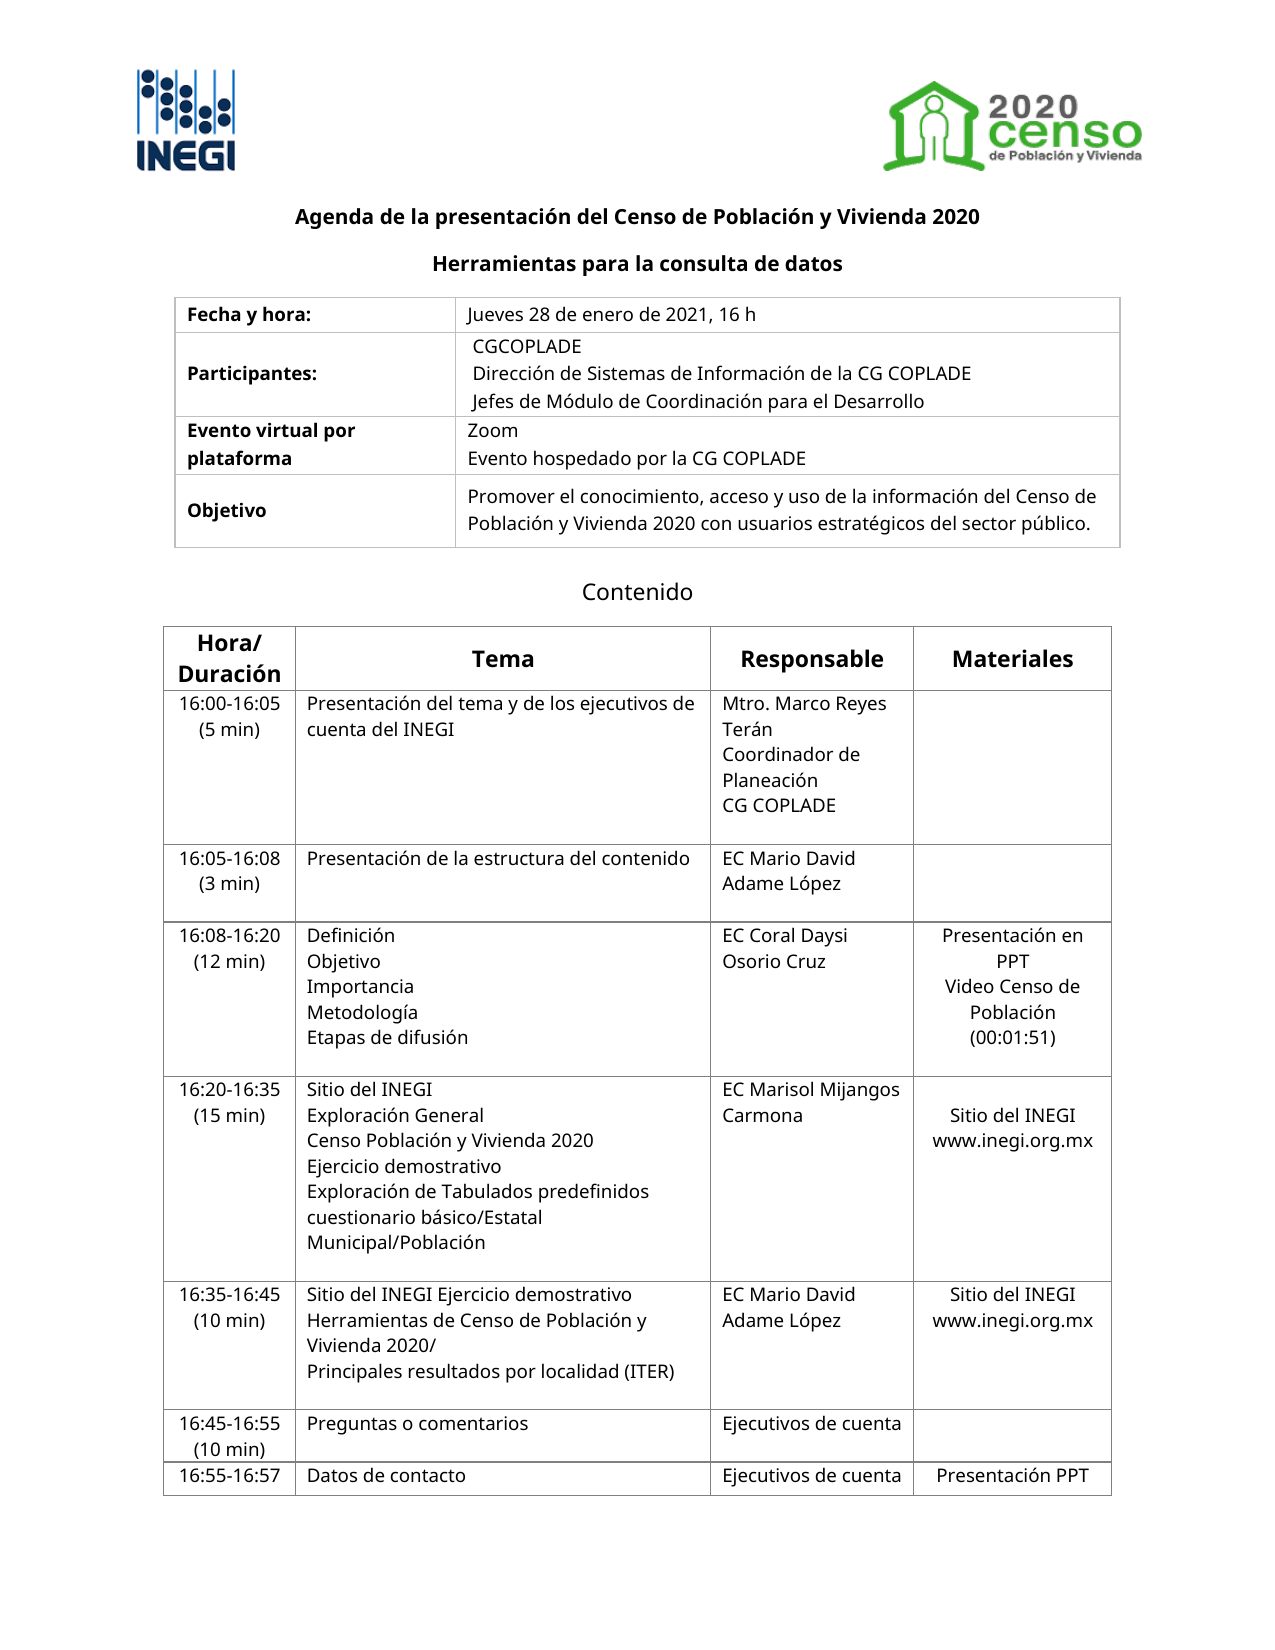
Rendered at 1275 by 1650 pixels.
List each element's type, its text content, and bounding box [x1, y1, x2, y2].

table_cell Zoom Evento hospedado por la CG COPLADE [456, 417, 1119, 474]
table_cell 16:05-16:08 (3 min) [164, 845, 295, 921]
text Herramientas para la consulta de datos [177, 249, 1098, 278]
text Contenido [177, 576, 1098, 607]
text Agenda de la presentación del Censo de Población y Vivienda 2020 [177, 202, 1098, 230]
table_cell Presentación en PPT Video Censo de Población (00:01:51) [914, 923, 1111, 1076]
picture [126, 57, 247, 184]
table_cell 16:45-16:55 (10 min) [164, 1410, 295, 1461]
table_cell Sitio del INEGI www.inegi.org.mx [914, 1077, 1111, 1281]
table_cell EC Mario David Adame López [711, 1282, 913, 1409]
table_cell EC Marisol Mijangos Carmona [711, 1077, 913, 1281]
table_cell Presentación de la estructura del contenido [296, 845, 710, 921]
table_cell Sitio del INEGI Exploración General Censo Población y Vivienda 2020 Ejercicio demostrativo Exploración de Tabulados predefinidos cuestionario básico/Estatal Municipal/Población [296, 1077, 710, 1281]
table_cell EC Mario David Adame López [711, 845, 913, 921]
table_cell Presentación PPT [914, 1463, 1111, 1495]
table_cell 16:20-16:35 (15 min) [164, 1077, 295, 1281]
table_cell [914, 845, 1111, 921]
table_cell Evento virtual por plataforma [176, 417, 455, 474]
table_cell 16:08-16:20 (12 min) [164, 923, 295, 1076]
table_cell 16:55-16:57 (2 min) [164, 1463, 295, 1495]
table_cell 16:00-16:05 (5 min) [164, 691, 295, 844]
table_cell Ejecutivos de cuenta [711, 1463, 913, 1495]
table_cell CGCOPLADE Dirección de Sistemas de Información de la CG COPLADE Jefes de Módulo de Coordinación para el Desarrollo [456, 333, 1119, 416]
picture [879, 78, 1143, 173]
table_cell Objetivo [176, 475, 455, 547]
table_header Materiales [914, 627, 1111, 689]
table_cell Participantes: [176, 333, 455, 416]
table_cell 16:35-16:45 (10 min) [164, 1282, 295, 1409]
table_cell [914, 691, 1111, 844]
table_header Fecha y hora: [176, 298, 455, 332]
table_cell Ejecutivos de cuenta [711, 1410, 913, 1461]
table_cell Sitio del INEGI www.inegi.org.mx [914, 1282, 1111, 1409]
table_header Tema [296, 627, 710, 689]
table_cell Preguntas o comentarios [296, 1410, 710, 1461]
table_cell Promover el conocimiento, acceso y uso de la información del Censo de Población y Vivienda 2020 con usuarios estratégicos del sector público. [456, 475, 1119, 547]
table_cell [914, 1410, 1111, 1461]
table_cell Presentación del tema y de los ejecutivos de cuenta del INEGI [296, 691, 710, 844]
table_cell Mtro. Marco Reyes Terán Coordinador de Planeación CG COPLADE [711, 691, 913, 844]
table_header Hora/ Duración [164, 627, 295, 689]
table_header Responsable [711, 627, 913, 689]
table_cell Definición Objetivo Importancia Metodología Etapas de difusión [296, 923, 710, 1076]
table_cell EC Coral Daysi Osorio Cruz [711, 923, 913, 1076]
table_cell Datos de contacto Cierre [296, 1463, 710, 1495]
table_header Jueves 28 de enero de 2021, 16 h [456, 298, 1119, 332]
table_cell Sitio del INEGI Ejercicio demostrativo Herramientas de Censo de Población y Vivienda 2020/ Principales resultados por localidad (ITER) [296, 1282, 710, 1409]
